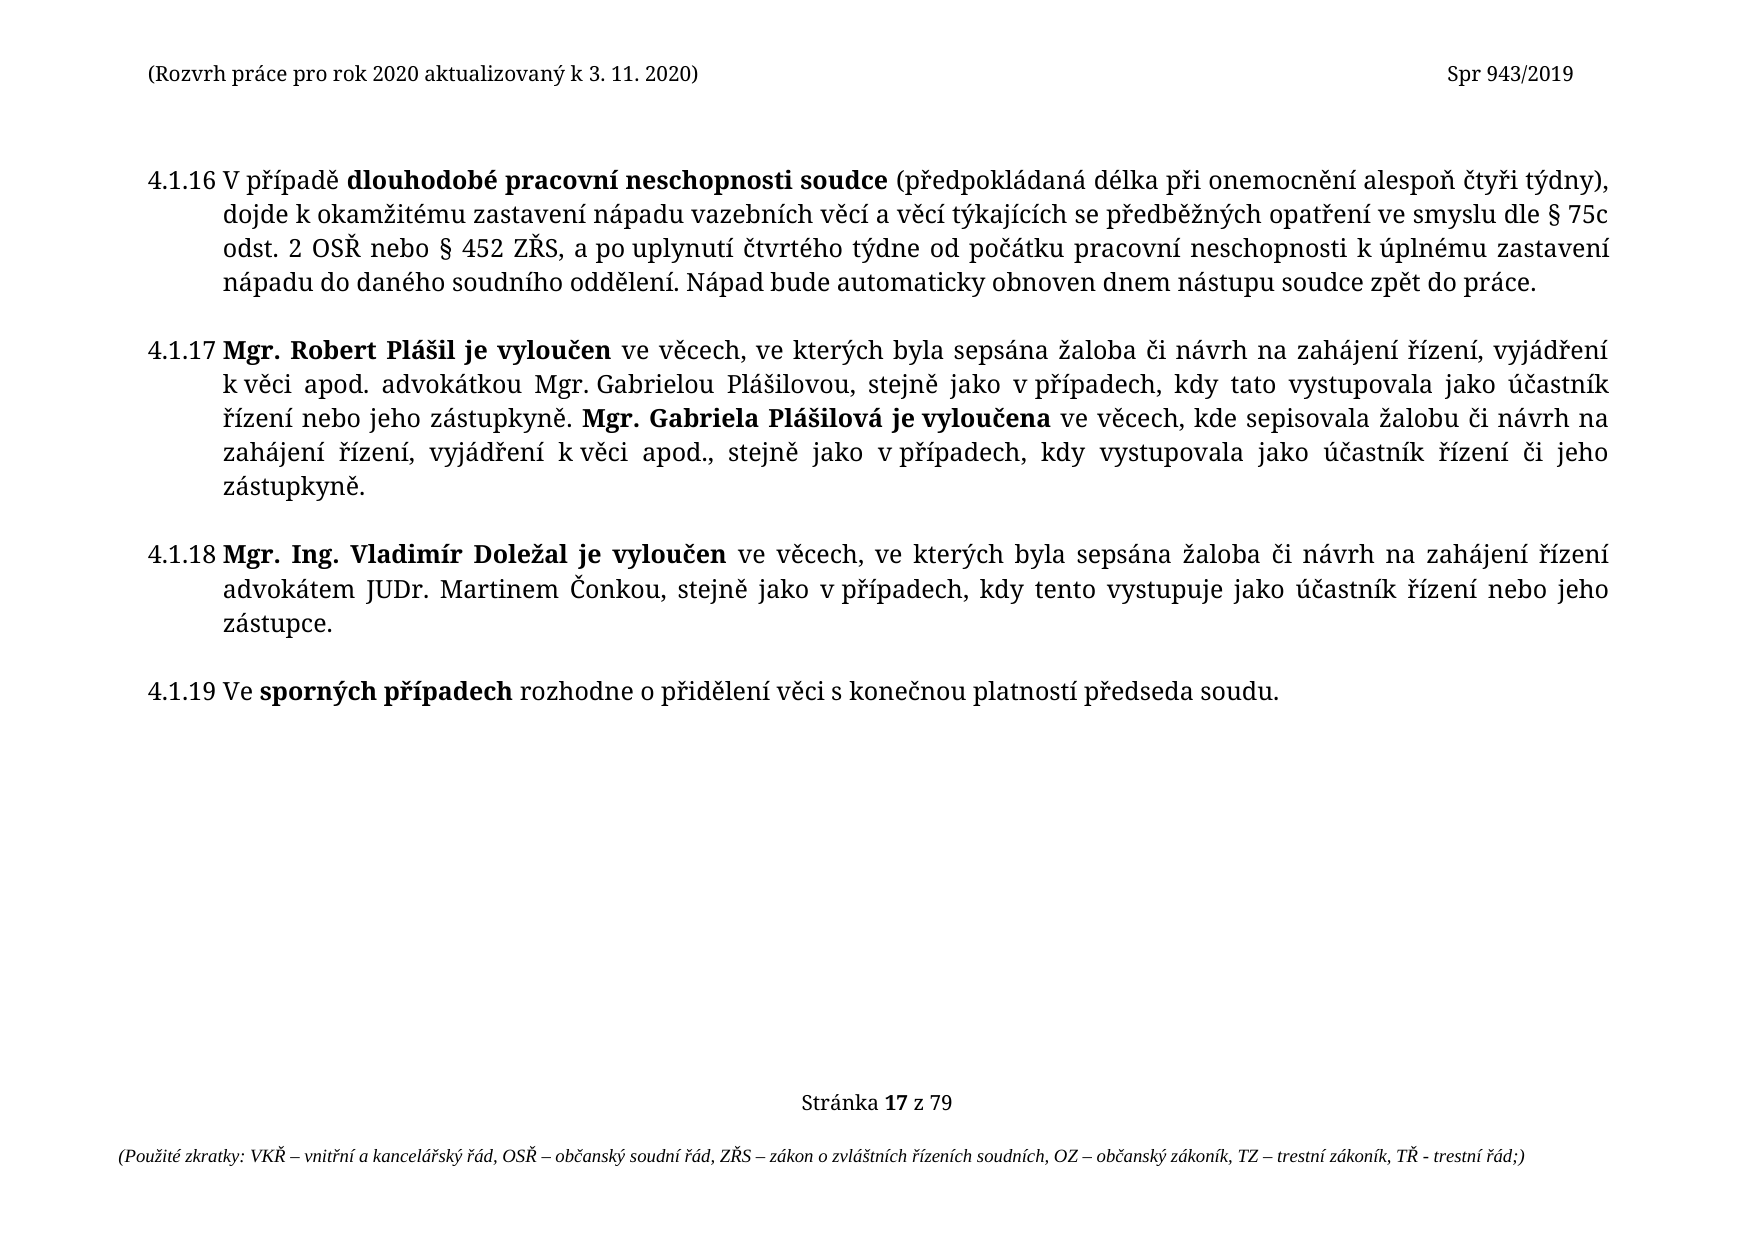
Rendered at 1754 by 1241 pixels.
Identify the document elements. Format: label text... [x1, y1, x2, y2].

list Ve sporných případech rozhodne o přidělení věci s konečnou platností předseda soudu. [148, 673, 1606, 707]
list Mgr. Robert Plášil je vyloučen ve věcech, ve kterých byla sepsána žaloba či návrh na zahájení řízení, vyjádření k věci apod. advokátkou Mgr. Gabrielou Plášilovou, stejně jako v případech, kdy tato vystupovala jako účastník řízení nebo jeho zástupkyně. Mgr. Gabriela Plášilová je vyloučena ve věcech, kde sepisovala žalobu či návrh na zahájení řízení, vyjádření k věci apod., stejně jako v případech, kdy vystupovala jako účastník řízení či jeho zástupkyně. [148, 333, 1609, 503]
list Mgr. Ing. Vladimír Doležal je vyloučen ve věcech, ve kterých byla sepsána žaloba či návrh na zahájení řízení advokátem JUDr. Martinem Čonkou, stejně jako v případech, kdy tento vystupuje jako účastník řízení nebo jeho zástupce. [148, 537, 1609, 639]
list V případě dlouhodobé pracovní neschopnosti soudce (předpokládaná délka při onemocnění alespoň čtyři týdny), dojde k okamžitému zastavení nápadu vazebních věcí a věcí týkajících se předběžných opatření ve smyslu dle § 75c odst. 2 OSŘ nebo § 452 ZŘS, a po uplynutí čtvrtého týdne od počátku pracovní neschopnosti k úplnému zastavení nápadu do daného soudního oddělení. Nápad bude automaticky obnoven dnem nástupu soudce zpět do práce. [148, 162, 1609, 299]
